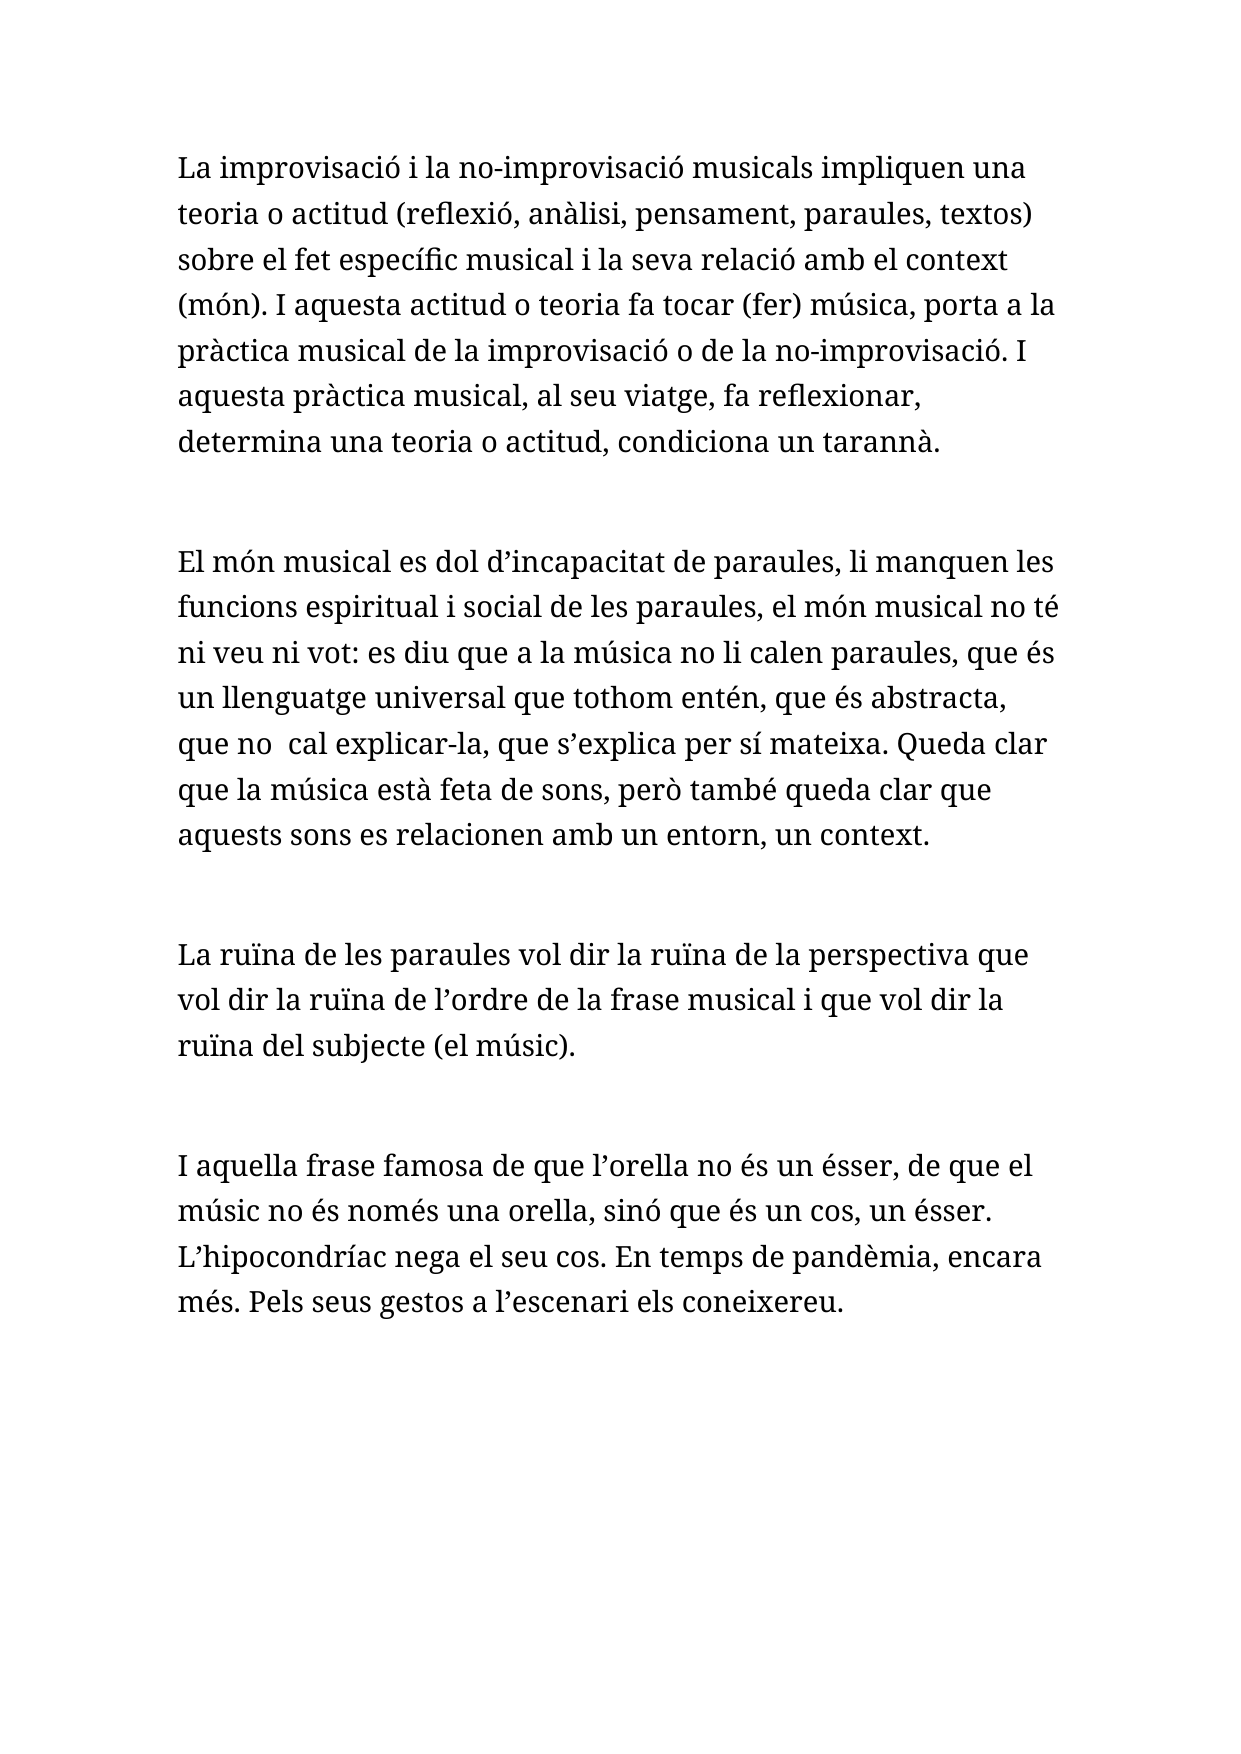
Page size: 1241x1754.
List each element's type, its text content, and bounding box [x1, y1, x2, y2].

text La improvisació i la no-improvisació musicals impliquen una teoria o actitud (reflexió, anàlisi, pensament, paraules, textos) sobre el fet específic musical i la seva relació amb el context (món). I aquesta actitud o teoria fa tocar (fer) música, porta a la pràctica musical de la improvisació o de la no-improvisació. I aquesta pràctica musical, al seu viatge, fa reflexionar, determina una teoria o actitud, condiciona un tarannà. [177, 148, 1063, 461]
text El món musical es dol d’incapacitat de paraules, li manquen les funcions espiritual i social de les paraules, el món musical no té ni veu ni vot: es diu que a la música no li calen paraules, que és un llenguatge universal que tothom entén, que és abstracta, que no cal explicar-la, que s’explica per sí mateixa. Queda clar que la música està feta de sons, però també queda clar que aquests sons es relacionen amb un entorn, un context. [177, 541, 1063, 854]
text I aquella frase famosa de que l’orella no és un ésser, de que el músic no és només una orella, sinó que és un cos, un ésser. L’hipocondríac nega el seu cos. En temps de pandèmia, encara més. Pels seus gestos a l’escenari els coneixereu. [177, 1145, 1063, 1321]
text La ruïna de les paraules vol dir la ruïna de la perspectiva que vol dir la ruïna de l’ordre de la frase musical i que vol dir la ruïna del subjecte (el músic). [177, 934, 1063, 1065]
